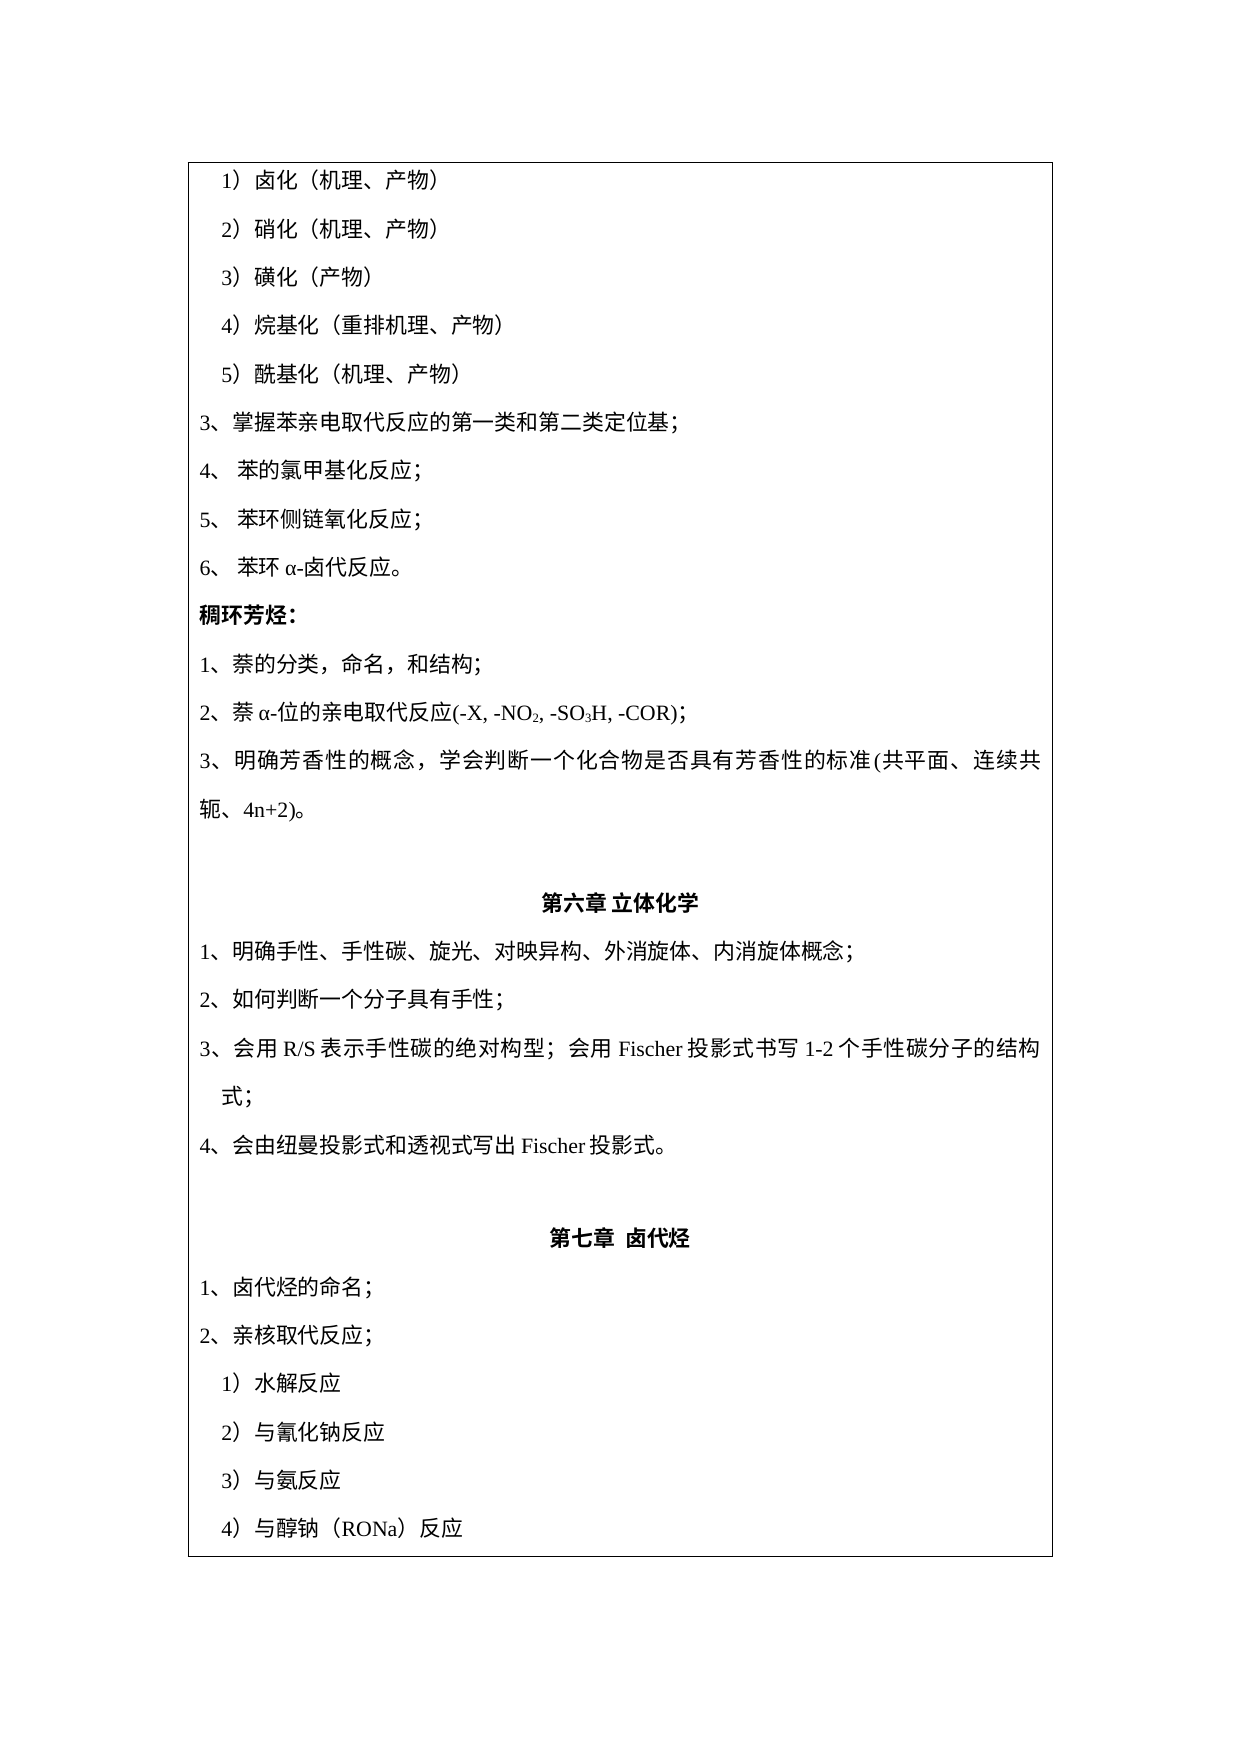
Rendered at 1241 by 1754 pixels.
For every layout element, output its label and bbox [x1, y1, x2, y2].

table_cell [189, 163, 1052, 1556]
